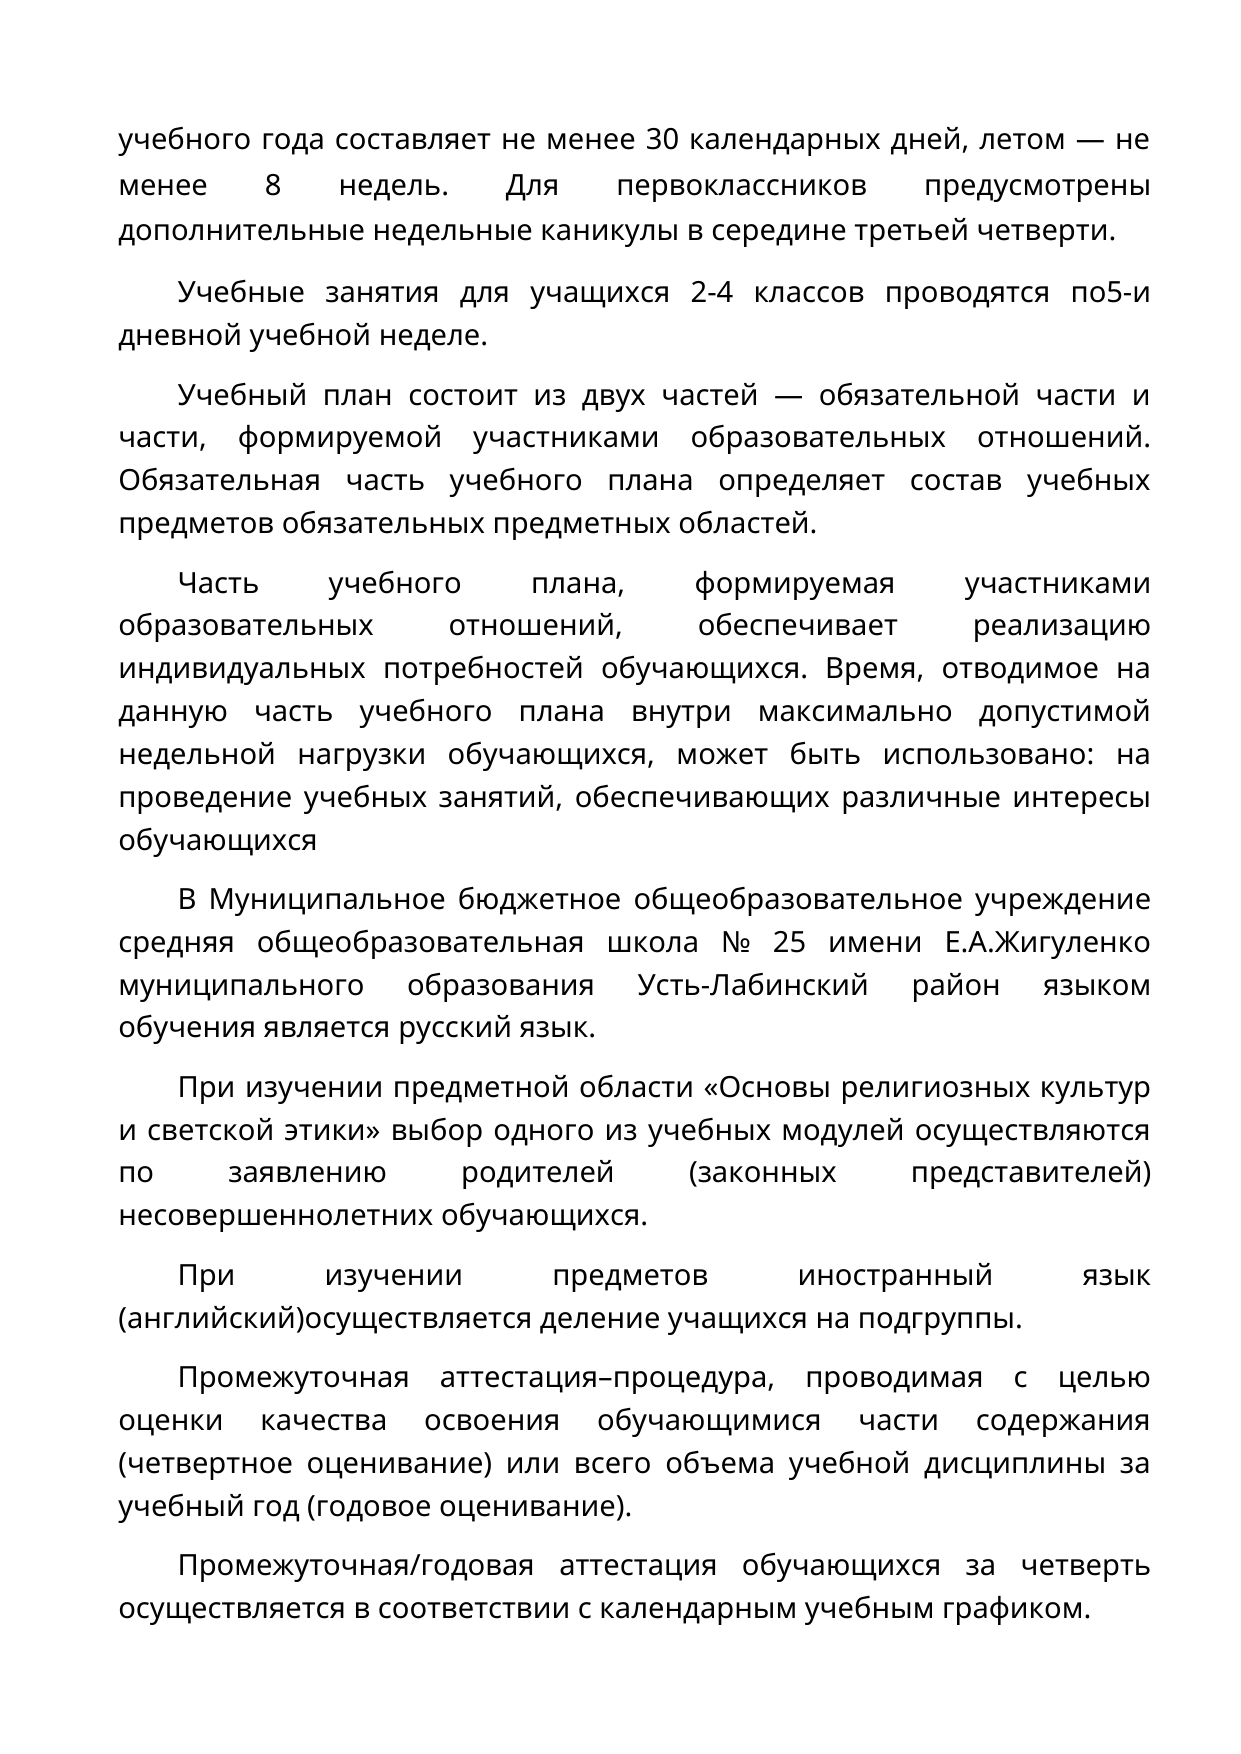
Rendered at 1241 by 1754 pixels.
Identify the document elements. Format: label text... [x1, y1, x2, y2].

text Промежуточная аттестация–процедура, проводимая с целью оценки качества освоения обучающимися части содержания (четвертное оценивание) или всего объема учебной дисциплины за учебный год (годовое оценивание). [118, 1356, 1152, 1524]
text При изучении предметной области «Основы религиозных культур и светской этики» выбор одного из учебных модулей осуществляются по заявлению родителей (законных представителей) несовершеннолетних обучающихся. [118, 1066, 1152, 1234]
text Учебные занятия для учащихся 2-4 классов проводятся по5-и дневной учебной неделе. [118, 272, 1152, 354]
text Промежуточная/годовая аттестация обучающихся за четверть осуществляется в соответствии с календарным учебным графиком. [118, 1544, 1152, 1627]
text В Муниципальное бюджетное общеобразовательное учреждение средняя общеобразовательная школа № 25 имени Е.А.Жигуленко муниципального образования Усть-Лабинский район языком обучения является русский язык. [118, 878, 1152, 1046]
text Учебный план состоит из двух частей — обязательной части и части, формируемой участниками образовательных отношений. Обязательная часть учебного плана определяет состав учебных предметов обязательных предметных областей. [118, 374, 1152, 542]
text Часть учебного плана, формируемая участниками образовательных отношений, обеспечивает реализацию индивидуальных потребностей обучающихся. Время, отводимое на данную часть учебного плана внутри максимально допустимой недельной нагрузки обучающихся, может быть использовано: на проведение учебных занятий, обеспечивающих различные интересы обучающихся [118, 562, 1152, 858]
text При изучении предметов иностранный язык (английский)осуществляется деление учащихся на подгруппы. [118, 1254, 1152, 1337]
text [118, 118, 1152, 249]
